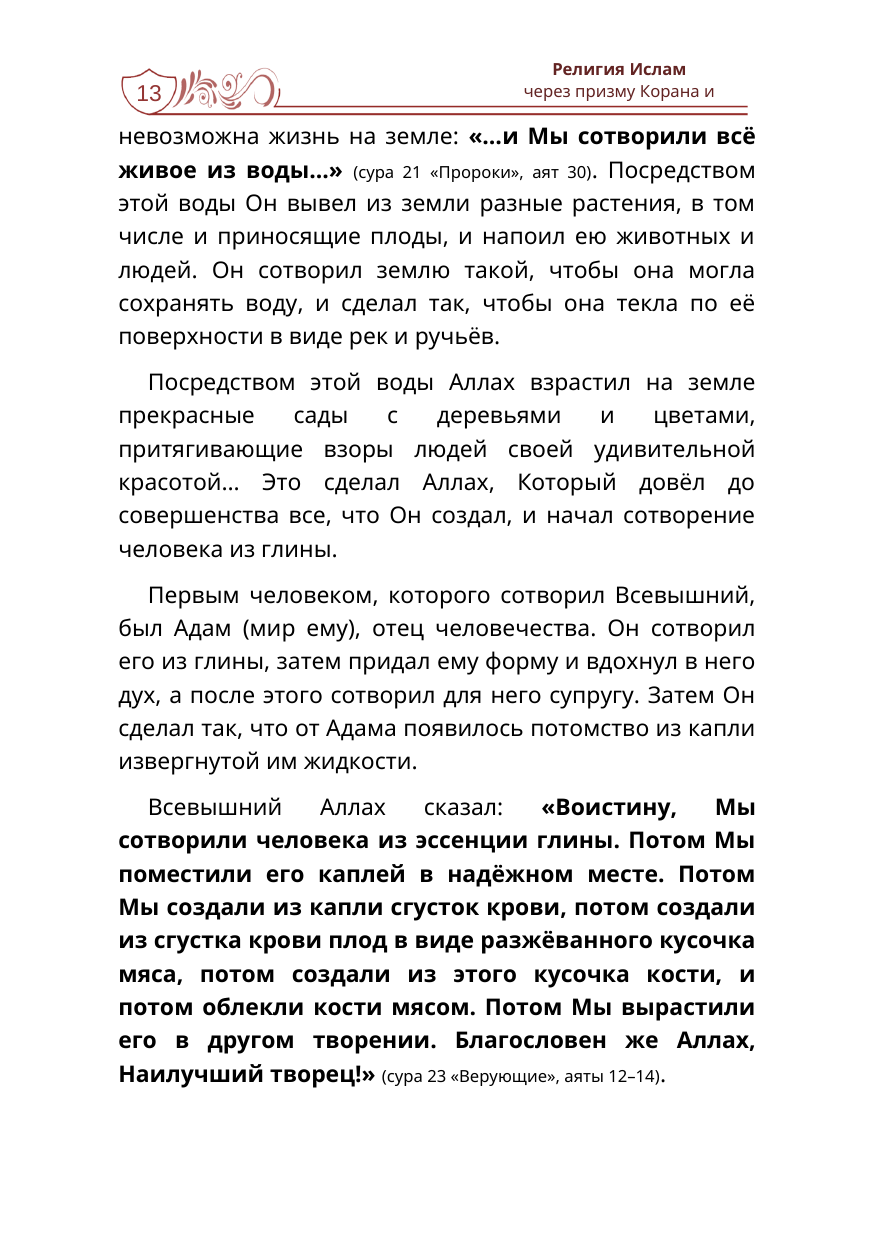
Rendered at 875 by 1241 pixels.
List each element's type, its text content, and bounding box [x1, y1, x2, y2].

text Всевышний Аллах сказал: «Воистину, Мы сотворили человека из эссенции глины. Потом Мы поместили его каплей в надёжном месте. Потом Мы создали из капли сгусток крови, потом создали из сгустка крови плод в виде разжёванного кусочка мяса, потом создали из этого кусочка кости, и потом облекли кости мясом. Потом Мы вырастили его в другом творении. Благословен же Аллах, Наилучший творец!» (сура 23 «Верующие», аяты 12–14). [118, 789, 756, 1089]
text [118, 118, 756, 351]
text Первым человеком, которого сотворил Всевышний, был Адам (мир ему), отец человечества. Он сотворил его из глины, затем придал ему форму и вдохнул в него дух, а после этого сотворил для него супругу. Затем Он сделал так, что от Адама появилось потомство из капли извергнутой им жидкости. [118, 576, 756, 776]
text Посредством этой воды Аллах взрастил на земле прекрасные сады с деревьями и цветами, притягивающие взоры людей своей удивительной красотой… Это сделал Аллах, Который довёл до совершенства все, что Он создал, и начал сотворение человека из глины. [118, 364, 756, 564]
